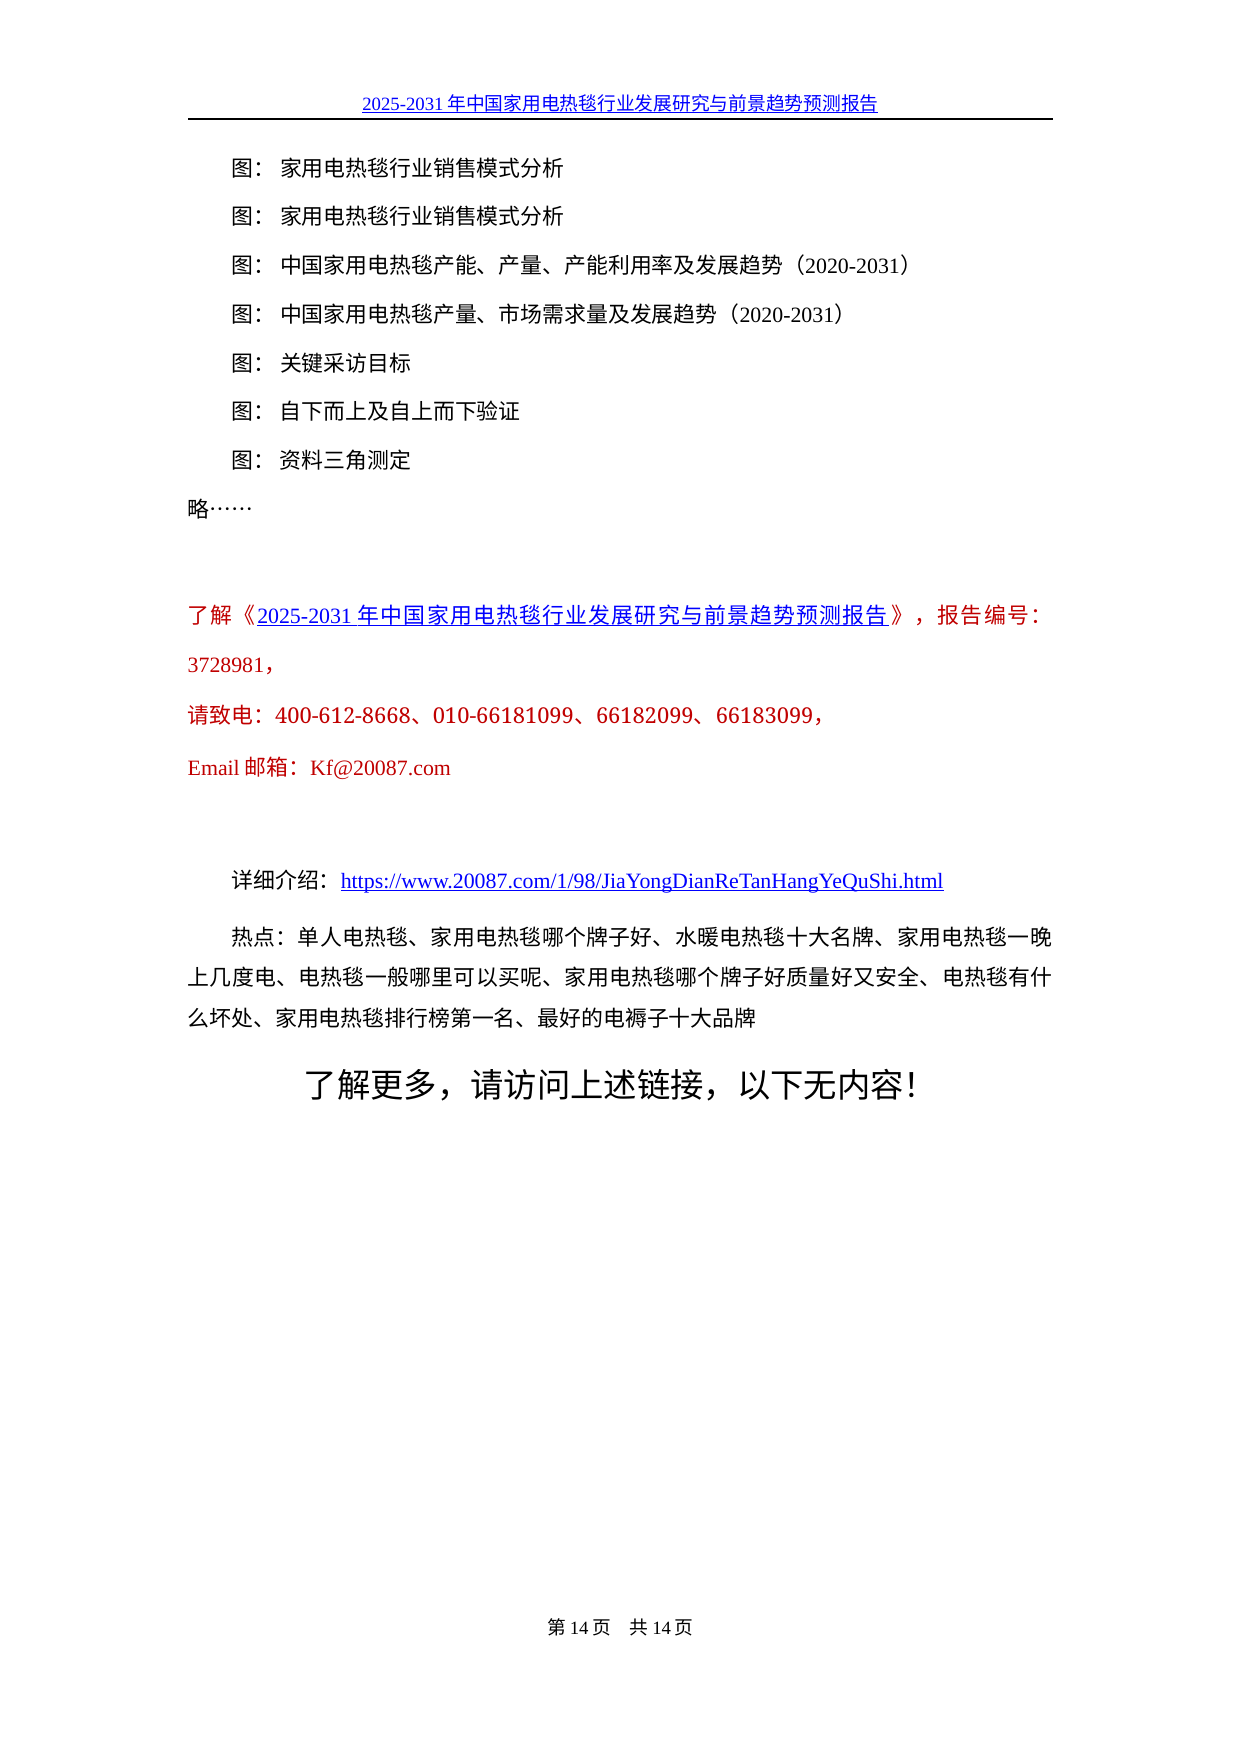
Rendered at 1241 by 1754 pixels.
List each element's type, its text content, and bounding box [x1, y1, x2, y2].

title 了解更多，请访问上述链接，以下无内容！ [187, 1051, 1053, 1116]
text Email邮箱：Kf@20087.com [187, 750, 1053, 782]
text 了解《2025-2031年中国家用电热毯行业发展研究与前景趋势预测报告》，报告编号：3728981， [187, 598, 1053, 679]
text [187, 150, 1053, 524]
text 热点：单人电热毯、家用电热毯哪个牌子好、水暖电热毯十大名牌、家用电热毯一晚上几度电、电热毯一般哪里可以买呢、家用电热毯哪个牌子好质量好又安全、电热毯有什么坏处、家用电热毯排行榜第一名、最好的电褥子十大品牌 [187, 919, 1053, 1033]
text 详细介绍：https://www.20087.com/1/98/JiaYongDianReTanHangYeQuShi.html [187, 863, 1053, 895]
text 请致电：400-612-8668、010-66181099、66182099、66183099， [187, 698, 1053, 731]
